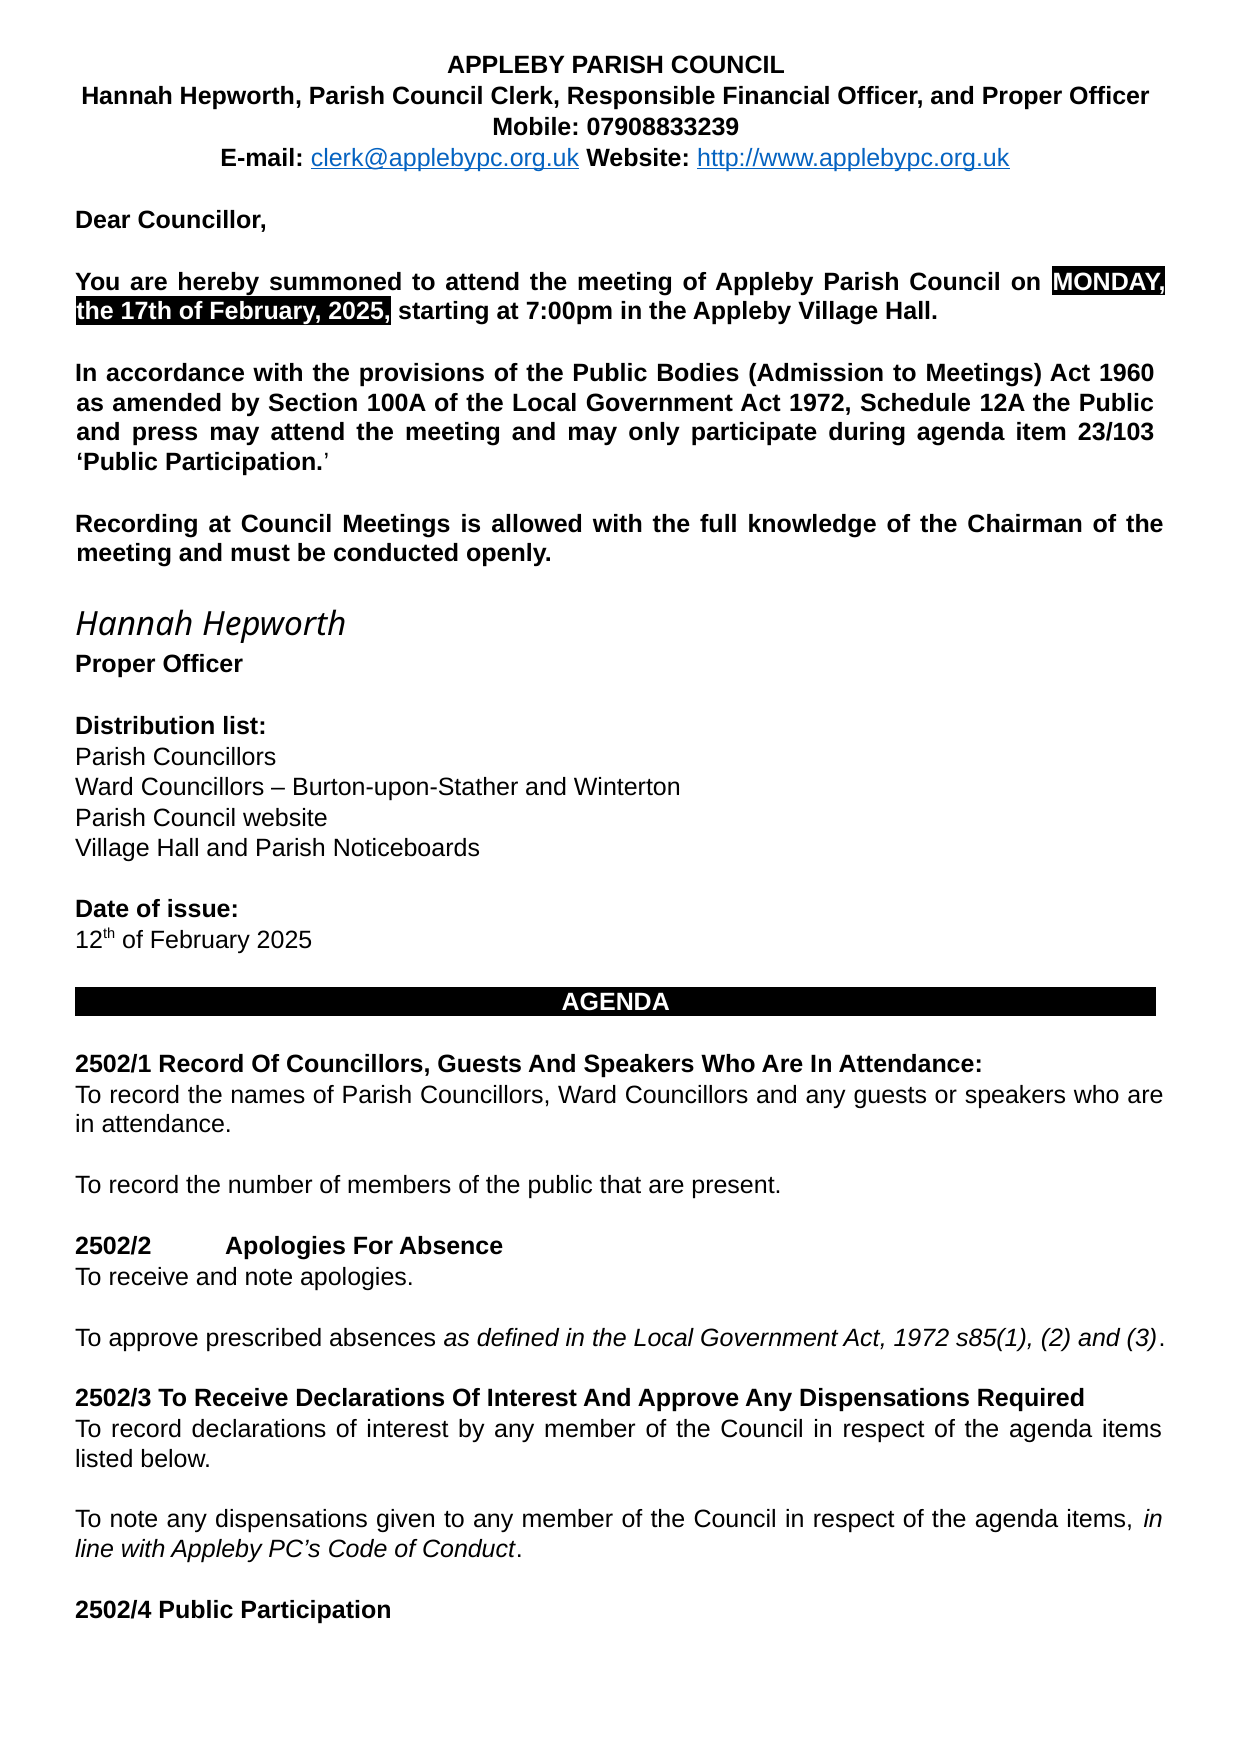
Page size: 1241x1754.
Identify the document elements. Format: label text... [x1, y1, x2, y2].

text 2502/2 Apologies For Absence [75, 1231, 1165, 1260]
text To record the number of members of the public that are present. [75, 1170, 1165, 1199]
text To record the names of Parish Councillors, Ward Councillors and any guests or speakers who are in attendance. [75, 1080, 1165, 1138]
text Village Hall and Parish Noticeboards [75, 833, 1165, 862]
text To note any dispensations given to any member of the Council in respect of the agenda items, in line with Appleby PC’s Code of Conduct. [75, 1504, 1165, 1563]
text Recording at Council Meetings is allowed with the full knowledge of the Chairman of the meeting and must be conducted openly. [75, 508, 1165, 567]
text To receive and note apologies. [75, 1262, 1165, 1291]
text 2502/4 Public Participation [75, 1595, 1165, 1624]
text AGENDA [75, 987, 1156, 1016]
text You are hereby summoned to attend the meeting of Appleby Parish Council on MONDAY, the 17th of February, 2025, starting at 7:00pm in the Appleby Village Hall. [75, 266, 1165, 325]
text Dear Councillor, [75, 204, 1165, 233]
subtitle Hannah Hepworth [75, 600, 1165, 645]
text Parish Council website [75, 803, 1165, 831]
text To record declarations of interest by any member of the Council in respect of the agenda items listed below. [75, 1414, 1165, 1472]
text In accordance with the provisions of the Public Bodies (Admission to Meetings) Act 1960 as amended by Section 100A of the Local Government Act 1972, Schedule 12A the Public and press may attend the meeting and may only participate during agenda item 23/103 ‘Public Participation.’ [75, 358, 1156, 475]
text Proper Officer [75, 649, 906, 678]
text 12th of February 2025 [75, 925, 906, 954]
text Ward Councillors – Burton-upon-Stather and Winterton [75, 772, 1165, 801]
text Date of issue: [75, 894, 906, 923]
text To approve prescribed absences as defined in the Local Government Act, 1972 s85(1), (2) and (3). [75, 1323, 1165, 1351]
text 2502/1 Record Of Councillors, Guests And Speakers Who Are In Attendance: [75, 1049, 1165, 1078]
text Distribution list: [75, 711, 906, 739]
text 2502/3 To Receive Declarations Of Interest And Approve Any Dispensations Required [75, 1383, 1165, 1412]
text Parish Councillors [75, 741, 906, 770]
